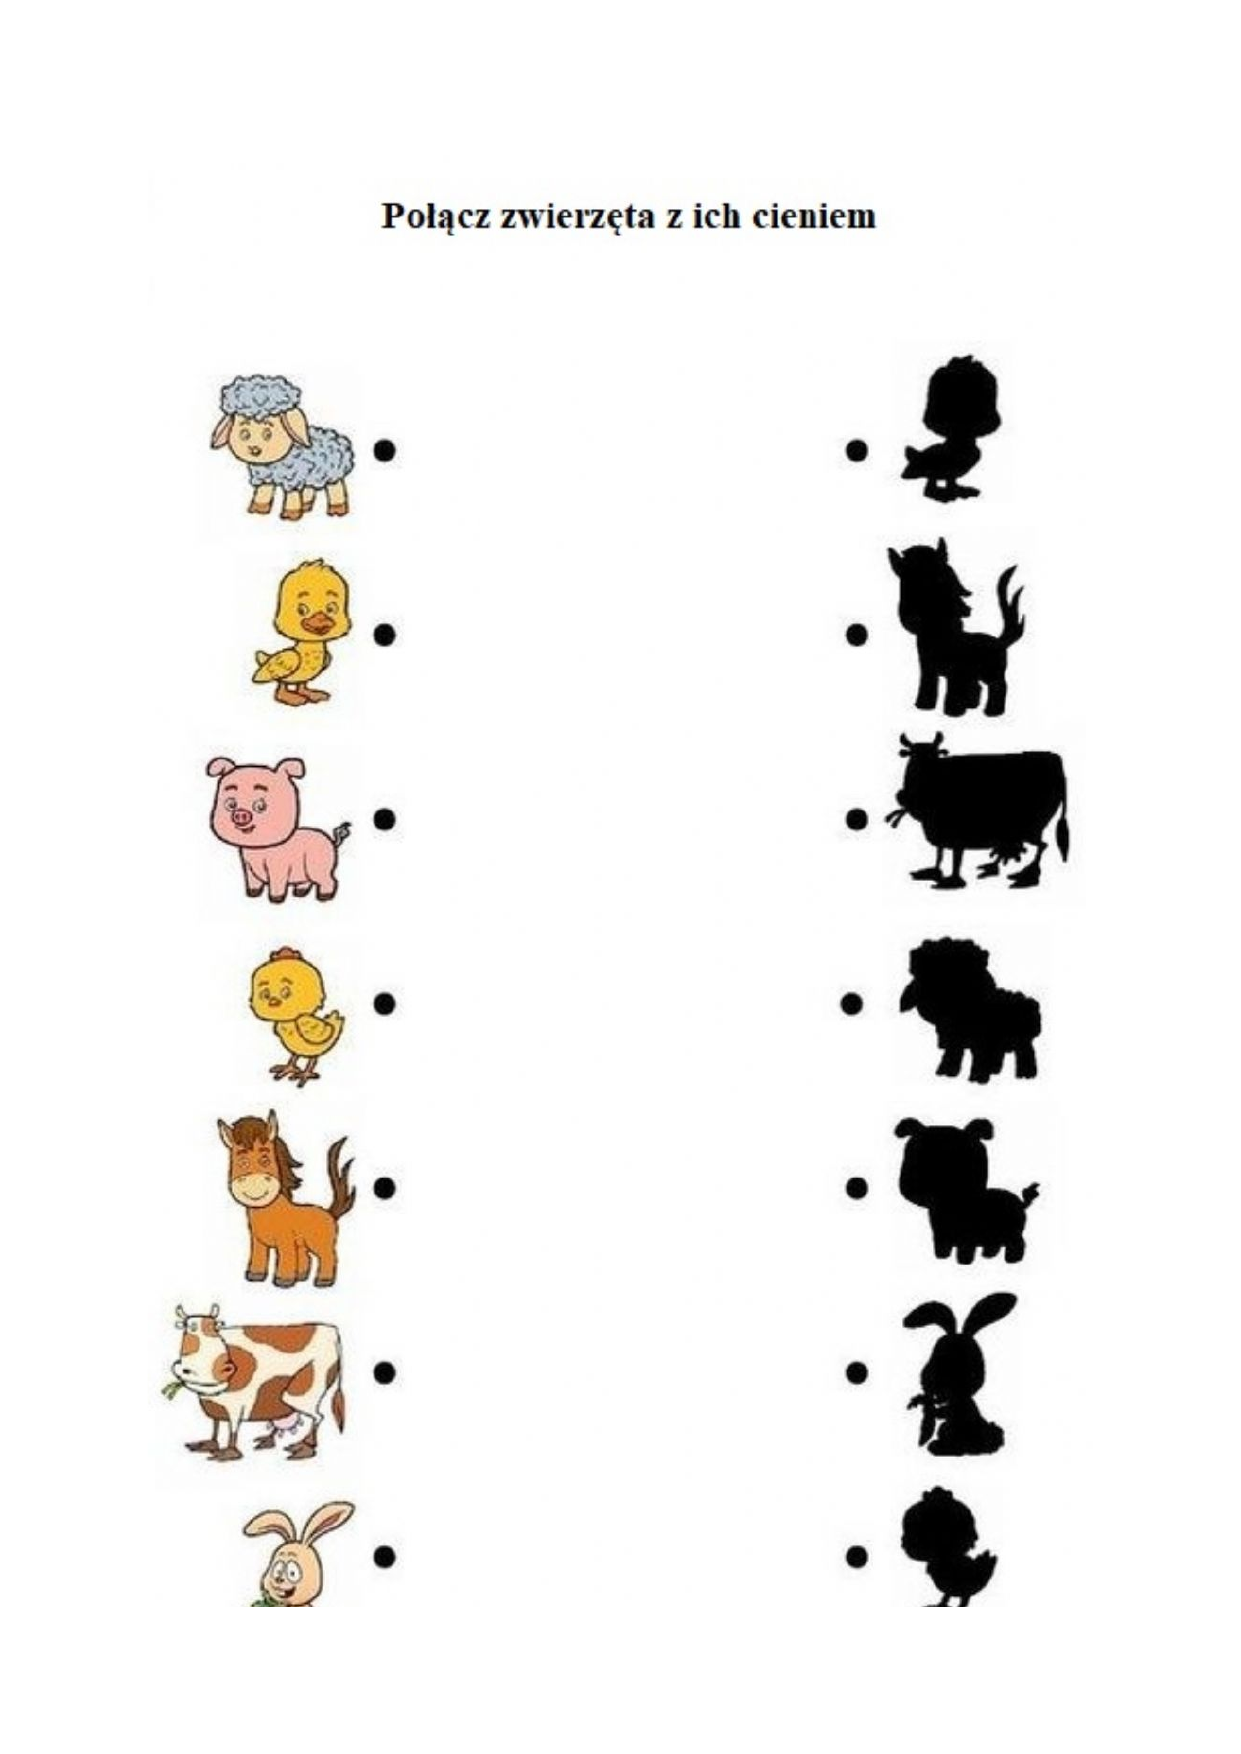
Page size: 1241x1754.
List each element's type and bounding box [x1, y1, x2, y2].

picture [147, 147, 1093, 1607]
